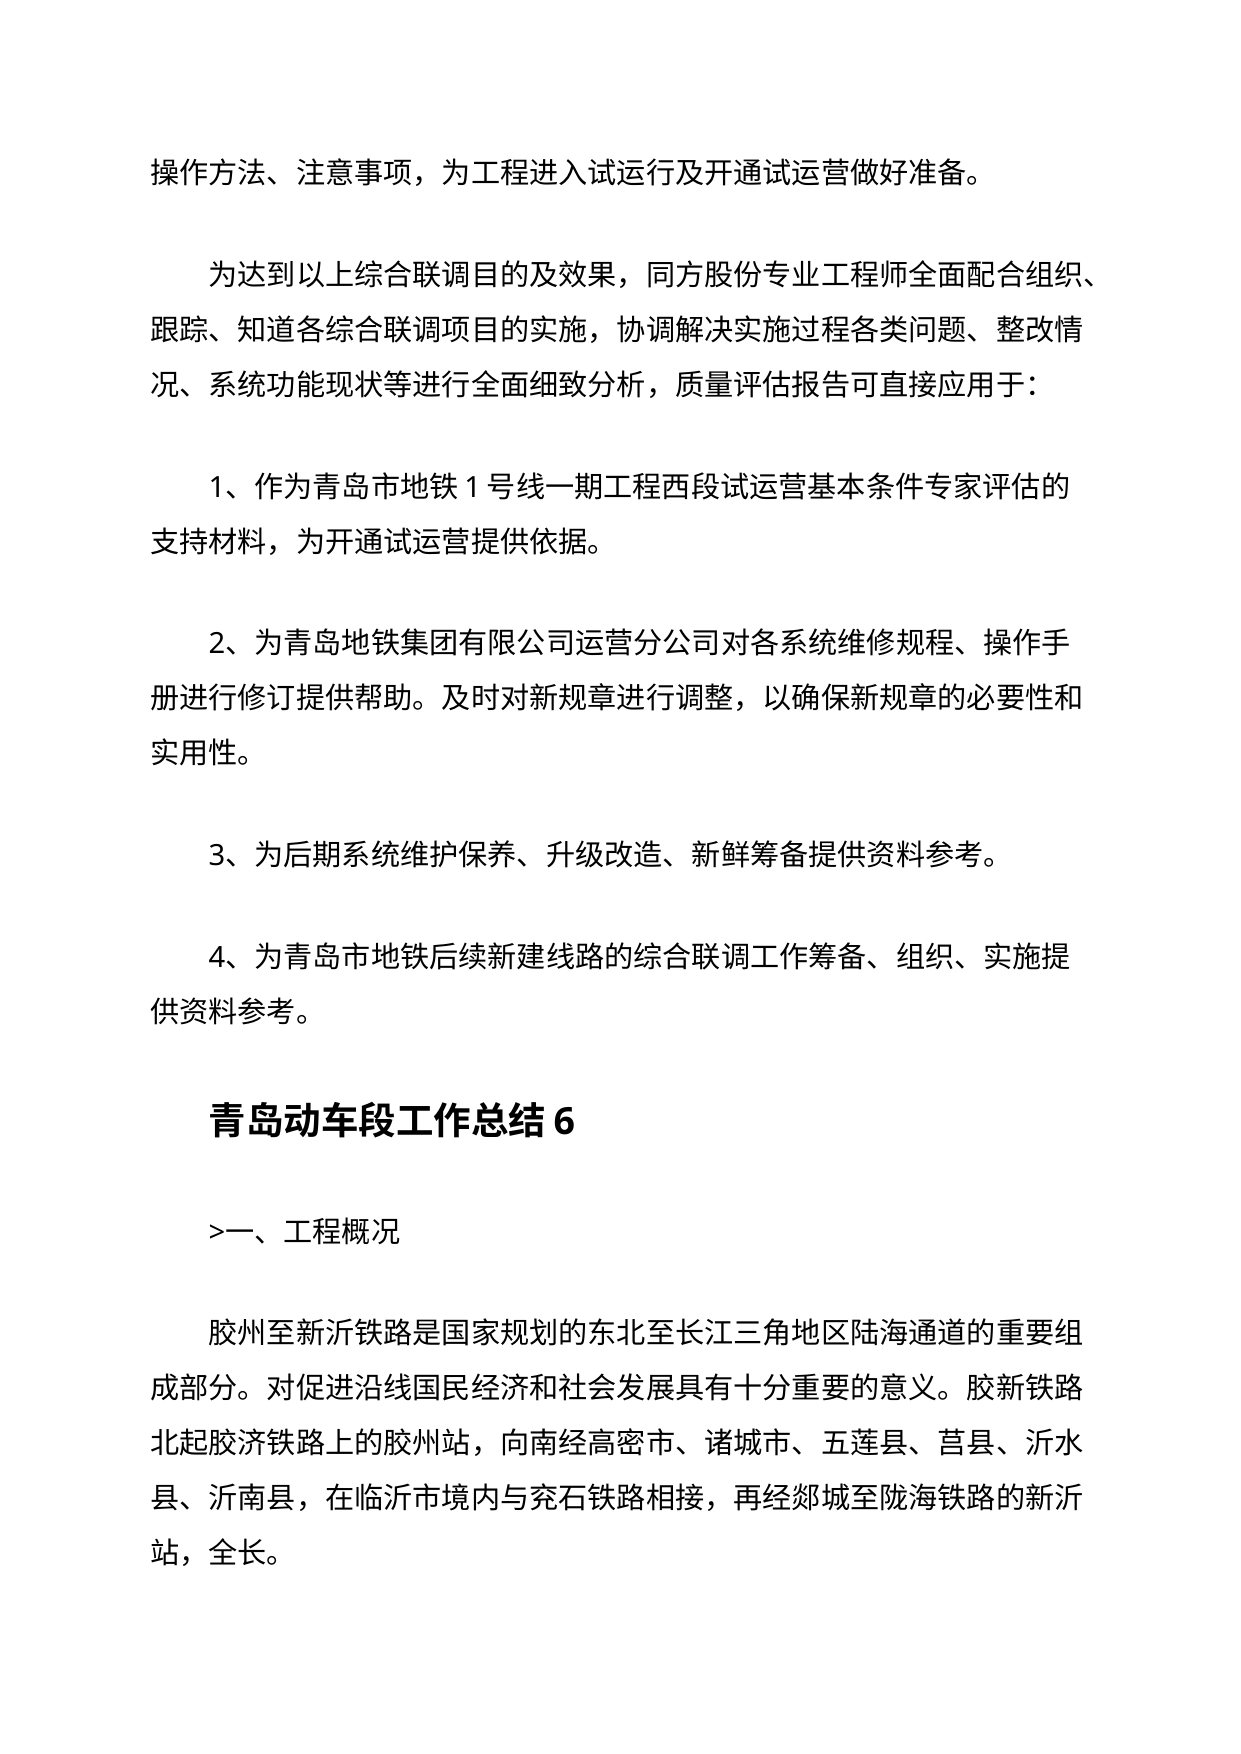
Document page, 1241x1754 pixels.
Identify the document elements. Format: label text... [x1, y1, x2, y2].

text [150, 150, 1090, 192]
text 1、作为青岛市地铁1号线一期工程西段试运营基本条件专家评估的支持材料，为开通试运营提供依据。 [150, 463, 1090, 561]
text 3、为后期系统维护保养、升级改造、新鲜筹备提供资料参考。 [150, 832, 1090, 874]
text 2、为青岛地铁集团有限公司运营分公司对各系统维修规程、操作手册进行修订提供帮助。及时对新规章进行调整，以确保新规章的必要性和实用性。 [150, 620, 1090, 772]
text 4、为青岛市地铁后续新建线路的综合联调工作筹备、组织、实施提供资料参考。 [150, 934, 1090, 1031]
text 胶州至新沂铁路是国家规划的东北至长江三角地区陆海通道的重要组成部分。对促进沿线国民经济和社会发展具有十分重要的意义。胶新铁路北起胶济铁路上的胶州站，向南经高密市、诸城市、五莲县、莒县、沂水县、沂南县，在临沂市境内与兖石铁路相接，再经郯城至陇海铁路的新沂站，全长。 [150, 1310, 1090, 1572]
text >一、工程概况 [150, 1208, 1090, 1251]
text 为达到以上综合联调目的及效果，同方股份专业工程师全面配合组织、跟踪、知道各综合联调项目的实施，协调解决实施过程各类问题、整改情况、系统功能现状等进行全面细致分析，质量评估报告可直接应用于： [150, 252, 1090, 404]
text 青岛动车段工作总结6 [150, 1091, 1090, 1145]
